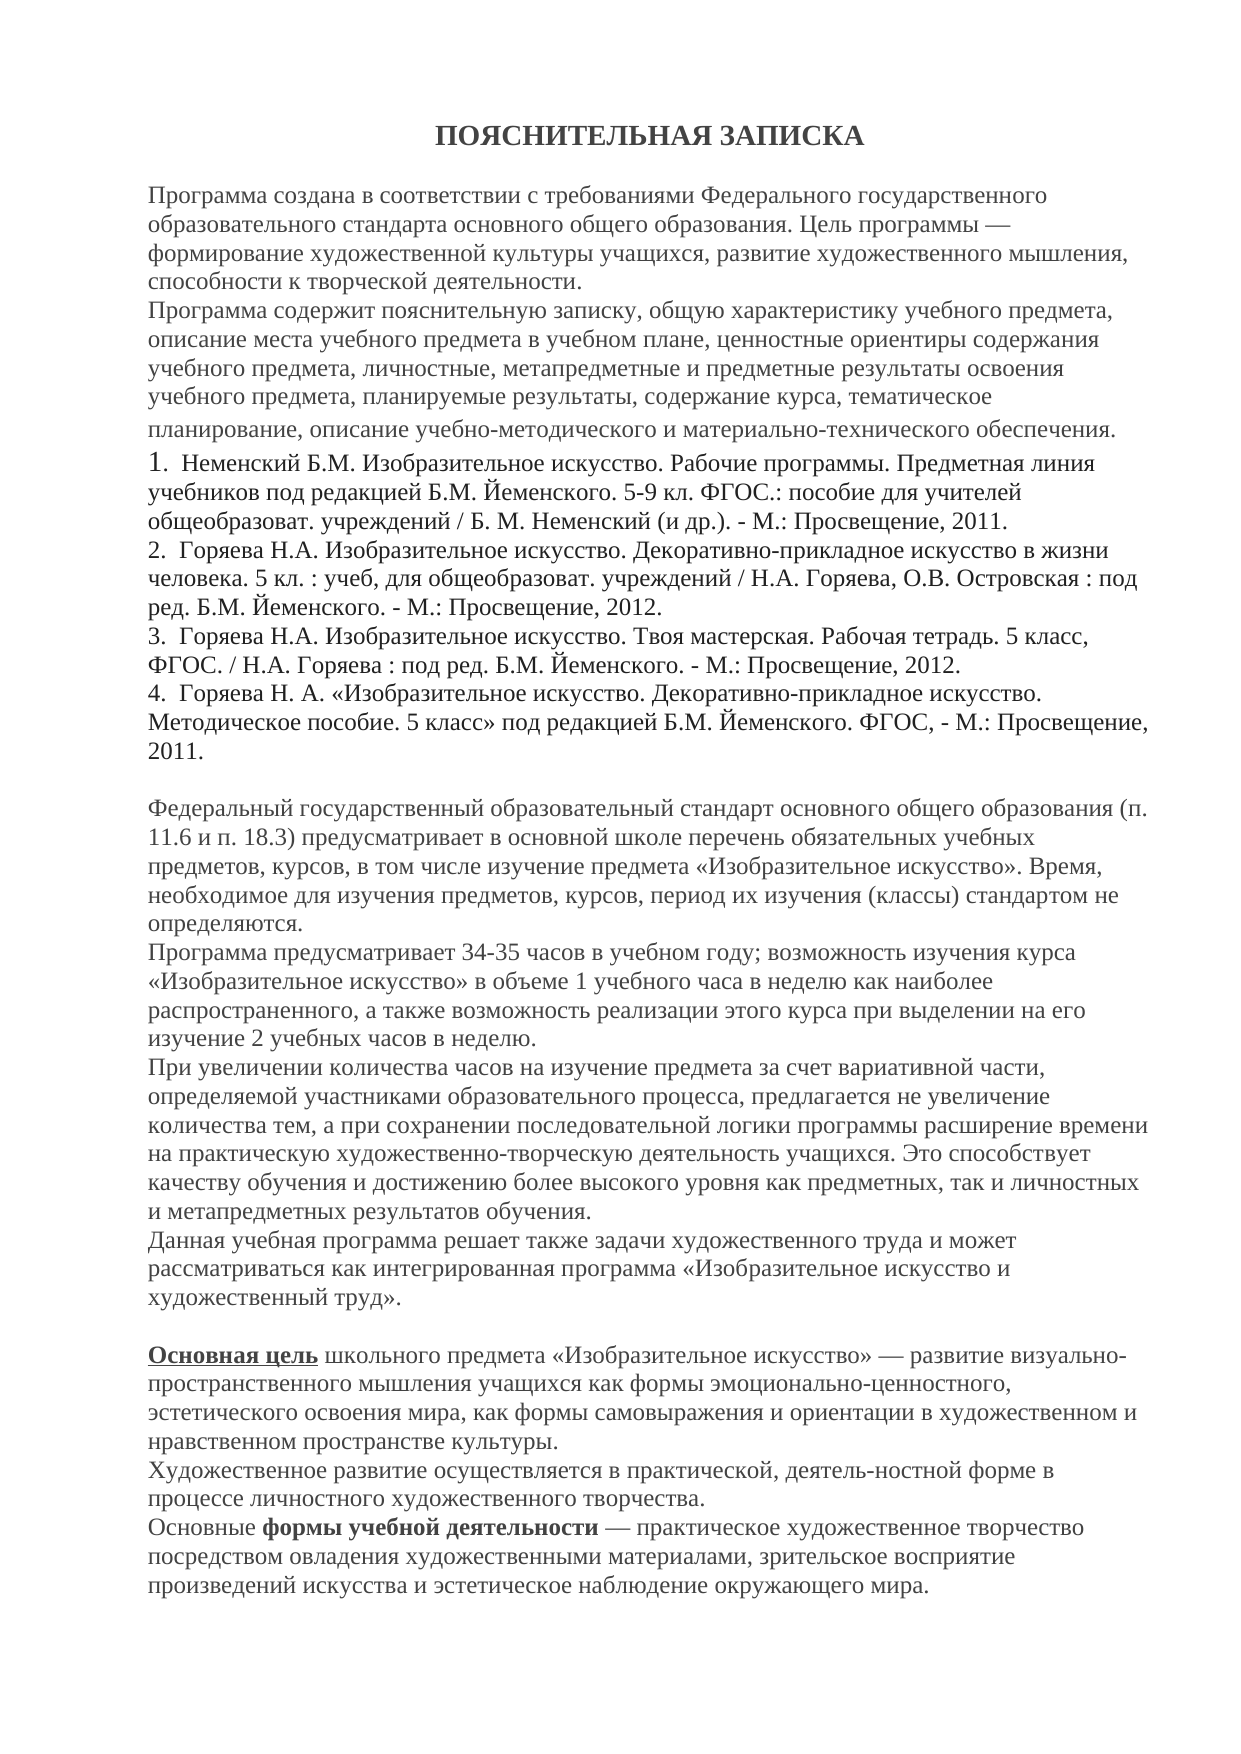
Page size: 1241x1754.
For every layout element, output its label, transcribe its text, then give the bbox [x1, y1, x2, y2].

text Программа содержит пояснительную записку, общую характеристику учебного предмета, описание места учебного предмета в учебном плане, ценностные ориентиры содержания учебного предмета, личностные, метапредметные и предметные результаты освоения учебного предмета, планируемые результаты, содержание курса, тематическое планирование, описание учебно-методического и материально-технического обеспечения. [148, 295, 1152, 444]
text 4. Горяева Н. А. «Изобразительное искусство. Декоративно-прикладное искусство. Методическое пособие. 5 класс» под редакцией Б.М. Йеменского. ФГОС, - М.: Просвещение, 2011. [148, 678, 1152, 765]
text Основная цель школьного предмета «Изобразительное искусство» — развитие визуально-пространственного мышления учащихся как формы эмоционально-ценностного, эстетического освоения мира, как формы самовыражения и ориентации в художественном и нравственном пространстве культуры. [148, 1340, 1152, 1455]
text Программа предусматривает 34-35 часов в учебном году; возможность изучения курса «Изобразительное искусство» в объеме 1 учебного часа в неделю как наиболее распространенного, а также возможность реализации этого курса при выделении на его изучение 2 учебных часов в неделю. [148, 937, 1152, 1052]
text 1. Неменский Б.М. Изобразительное искусство. Рабочие программы. Предметная линия учебников под редакцией Б.М. Йеменского. 5-9 кл. ФГОС.: пособие для учителей общеобразоват. учреждений / Б. М. Неменский (и др.). - М.: Просвещение, 2011. [148, 444, 1152, 535]
text При увеличении количества часов на изучение предмета за счет вариативной части, определяемой участниками образовательного процесса, предлагается не увеличение количества тем, а при сохранении последовательной логики программы расширение времени на практическую художественно-творческую деятельность учащихся. Это способствует качеству обучения и достижению более высокого уровня как предметных, так и личностных и метапредметных результатов обучения. [148, 1052, 1152, 1225]
text Данная учебная программа решает также задачи художественного труда и может рассматриваться как интегрированная программа «Изобразительное искусство и художественный труд». [148, 1225, 1152, 1311]
text ПОЯСНИТЕЛЬНАЯ ЗАПИСКА [148, 118, 1152, 151]
text Художественное развитие осуществляется в практической, деятель-ностной форме в процессе личностного художественного творчества. [148, 1455, 1152, 1512]
text Основные формы учебной деятельности — практическое художественное творчество посредством овладения художественными материалами, зрительское восприятие произведений искусства и эстетическое наблюдение окружающего мира. [148, 1512, 1152, 1598]
text Федеральный государственный образовательный стандарт основного общего образования (п. 11.6 и п. 18.3) предусматривает в основной школе перечень обязательных учебных предметов, курсов, в том числе изучение предмета «Изобразительное искусство». Время, необходимое для изучения предметов, курсов, период их изучения (классы) стандартом не определяются. [148, 793, 1152, 937]
text Программа создана в соответствии с требованиями Федерального государственного образовательного стандарта основного общего образования. Цель программы — формирование художественной культуры учащихся, развитие художественного мышления, способности к творческой деятельности. [148, 180, 1152, 295]
text 2. Горяева Н.А. Изобразительное искусство. Декоративно-прикладное искусство в жизни человека. 5 кл. : учеб, для общеобразоват. учреждений / Н.А. Горяева, О.В. Островская : под ред. Б.М. Йеменского. - М.: Просвещение, 2012. [148, 535, 1152, 621]
text 3. Горяева Н.А. Изобразительное искусство. Твоя мастерская. Рабочая тетрадь. 5 класс, ФГОС. / Н.А. Горяева : под ред. Б.М. Йеменского. - М.: Просвещение, 2012. [148, 621, 1152, 678]
